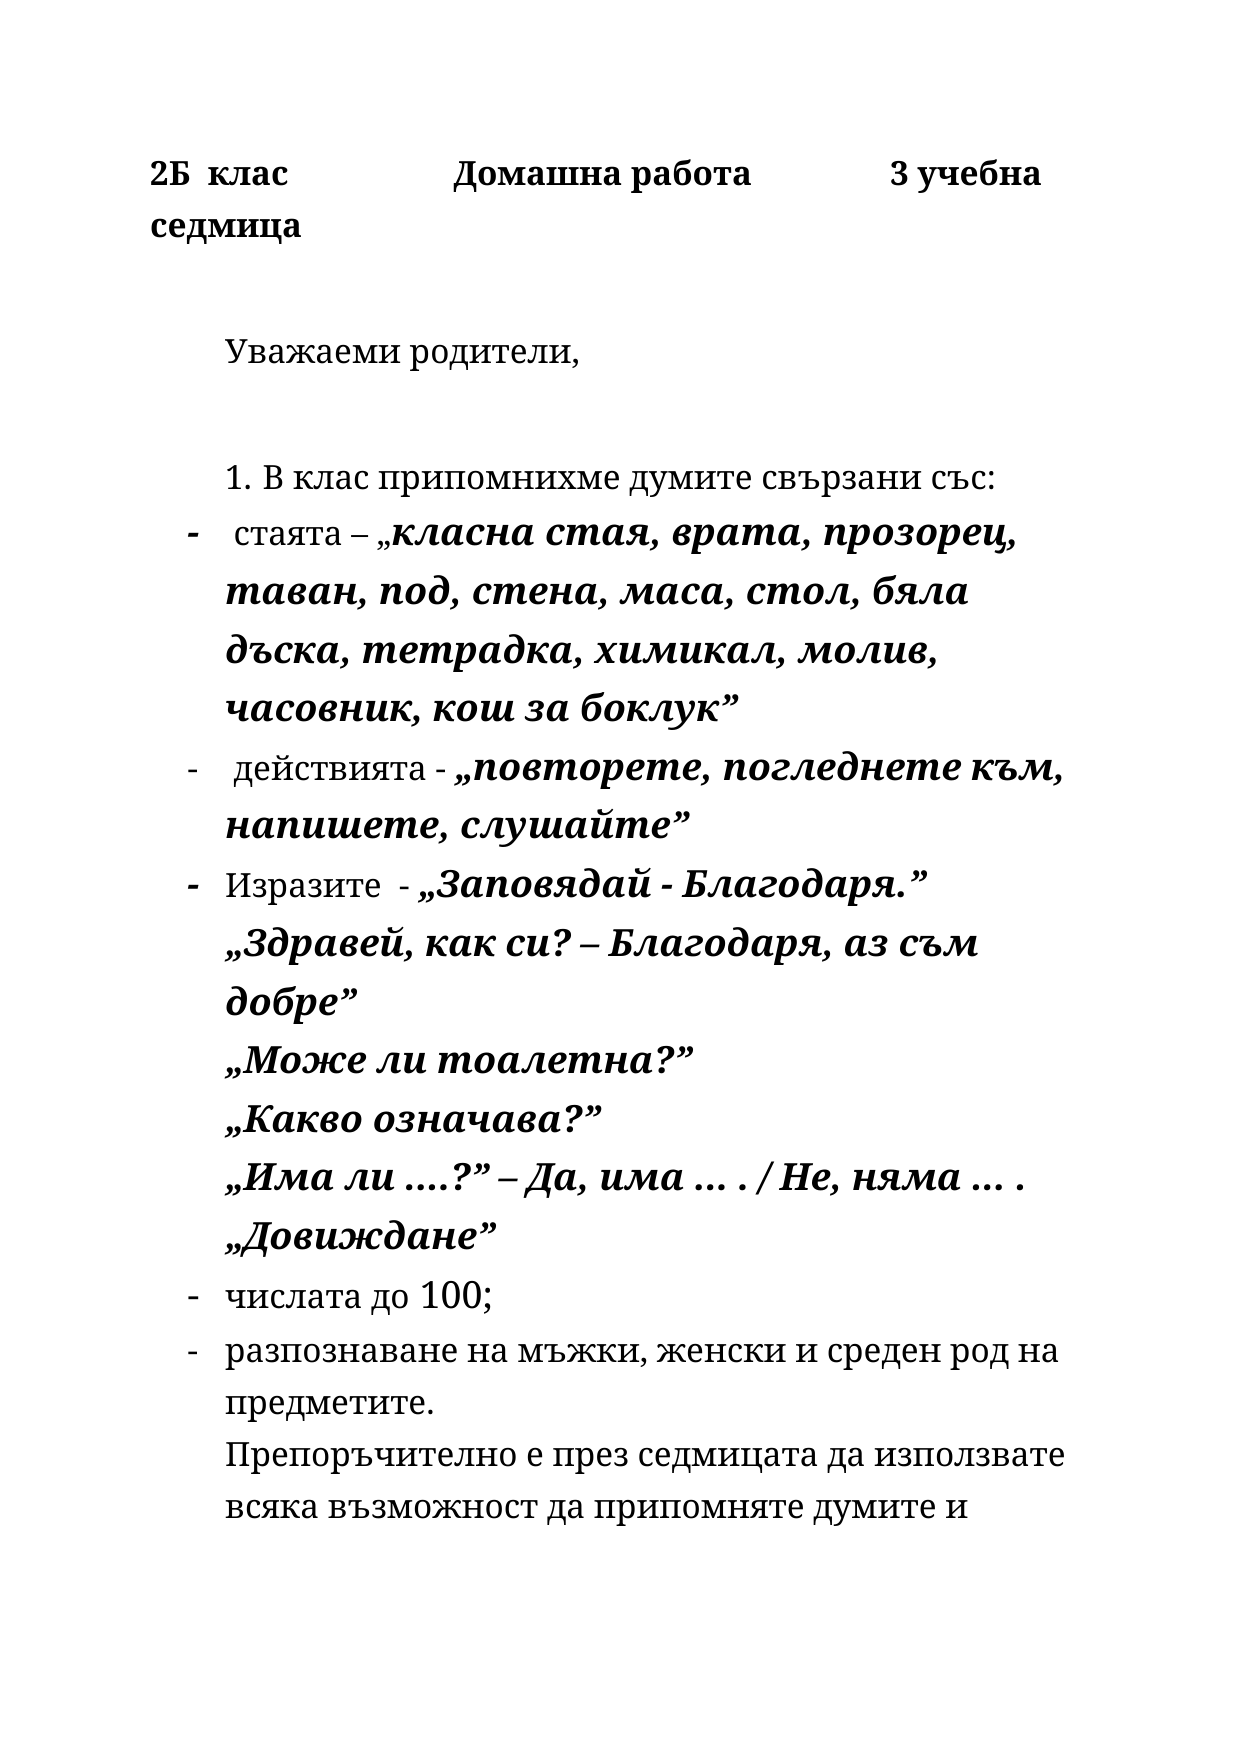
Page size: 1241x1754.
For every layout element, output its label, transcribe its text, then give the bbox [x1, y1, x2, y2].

list „Какво означава?” [225, 1092, 1090, 1143]
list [225, 1431, 1090, 1529]
list В клас припомнихме думите свързани със: [225, 453, 1090, 499]
list действията - „повторете, погледнете към, напишете, слушайте” [187, 740, 1090, 850]
list „Може ли тоалетна?” [225, 1033, 1090, 1084]
list „Довиждане” [225, 1209, 1090, 1260]
list стаята – „класна стая, врата, прозорец, таван, под, стена, маса, стол, бяла дъска, тетрадка, химикал, молив, часовник, кош за боклук” [187, 506, 1090, 733]
list „Здравей, как си? – Благодаря, аз съм добре” [225, 916, 1090, 1026]
list „Има ли ....?” – Да, има ... . / Не, няма ... . [225, 1151, 1090, 1202]
list разпознаване на мъжки, женски и среден род на предметите. [187, 1327, 1090, 1424]
text 2Б клас Домашна работа 3 учебна седмица [150, 150, 1090, 248]
list числата до 100; [187, 1268, 1090, 1319]
list Изразите - „Заповядай - Благодаря.” [187, 857, 1090, 908]
text Уважаеми родители, [150, 328, 1090, 374]
